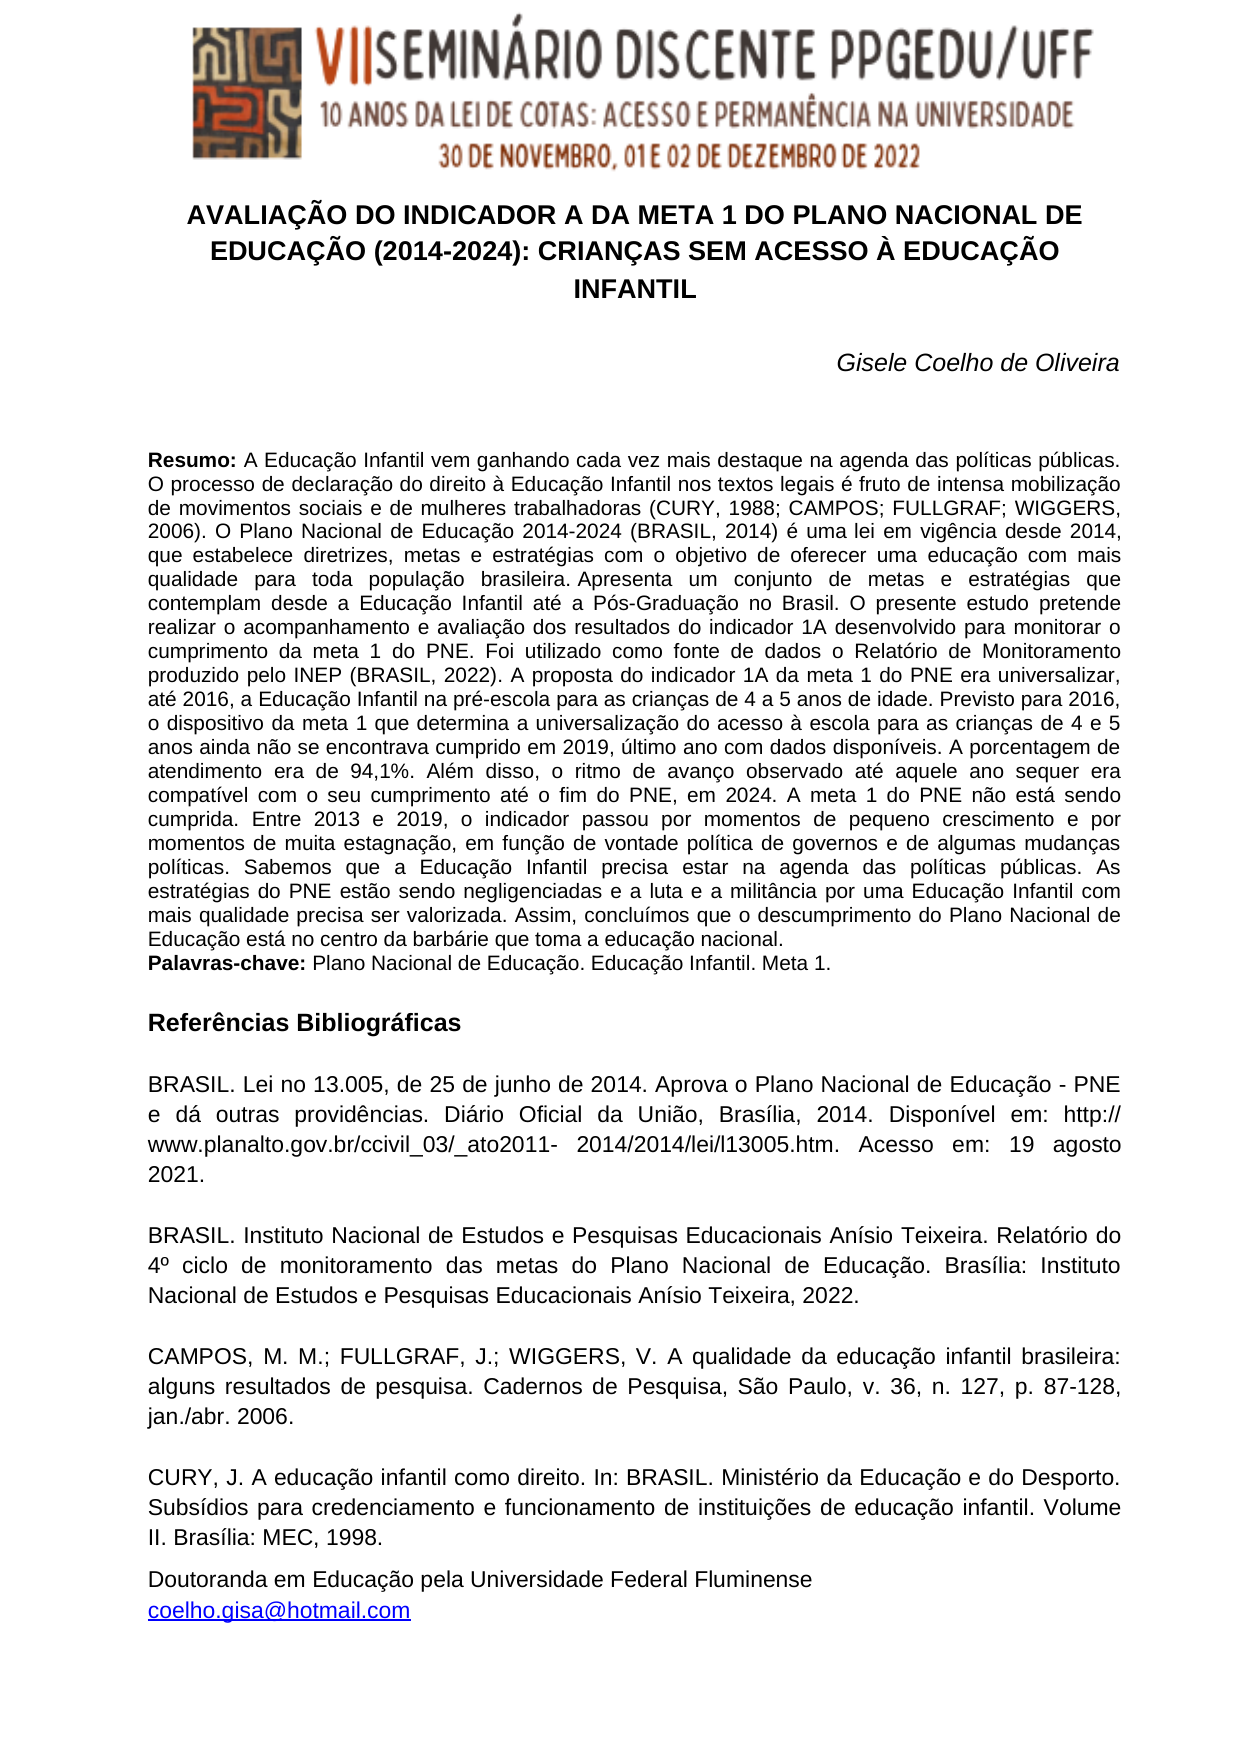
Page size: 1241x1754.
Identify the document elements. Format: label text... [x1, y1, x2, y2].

text Gisele Coelho de Oliveira [148, 348, 1122, 377]
picture [151, 0, 1119, 196]
text CURY, J. A educação infantil como direito. In: BRASIL. Ministério da Educação e do Desporto. Subsídios para credenciamento e funcionamento de instituições de educação infantil. Volume II. Brasília: MEC, 1998. [148, 1463, 1122, 1550]
text Resumo: A Educação Infantil vem ganhando cada vez mais destaque na agenda das políticas públicas. O processo de declaração do direito à Educação Infantil nos textos legais é fruto de intensa mobilização de movimentos sociais e de mulheres trabalhadoras (CURY, 1988; CAMPOS; FULLGRAF; WIGGERS, 2006). O Plano Nacional de Educação 2014-2024 (BRASIL, 2014) é uma lei em vigência desde 2014, que estabelece diretrizes, metas e estratégias com o objetivo de oferecer uma educação com mais qualidade para toda população brasileira. Apresenta um conjunto de metas e estratégias que contemplam desde a Educação Infantil até a Pós-Graduação no Brasil. O presente estudo pretende realizar o acompanhamento e avaliação dos resultados do indicador 1A desenvolvido para monitorar o cumprimento da meta 1 do PNE. Foi utilizado como fonte de dados o Relatório de Monitoramento produzido pelo INEP (BRASIL, 2022). A proposta do indicador 1A da meta 1 do PNE era universalizar, até 2016, a Educação Infantil na pré-escola para as crianças de 4 a 5 anos de idade. Previsto para 2016, o dispositivo da meta 1 que determina a universalização do acesso à escola para as crianças de 4 e 5 anos ainda não se encontrava cumprido em 2019, último ano com dados disponíveis. A porcentagem de atendimento era de 94,1%. Além disso, o ritmo de avanço observado até aquele ano sequer era compatível com o seu cumprimento até o fim do PNE, em 2024. A meta 1 do PNE não está sendo cumprida. Entre 2013 e 2019, o indicador passou por momentos de pequeno crescimento e por momentos de muita estagnação, em função de vontade política de governos e de algumas mudanças políticas. Sabemos que a Educação Infantil precisa estar na agenda das políticas públicas. As estratégias do PNE estão sendo negligenciadas e a luta e a militância por uma Educação Infantil com mais qualidade precisa ser valorizada. Assim, concluímos que o descumprimento do Plano Nacional de Educação está no centro da barbárie que toma a educação nacional. [148, 447, 1122, 951]
text BRASIL. Instituto Nacional de Estudos e Pesquisas Educacionais Anísio Teixeira. Relatório do 4º ciclo de monitoramento das metas do Plano Nacional de Educação. Brasília: Instituto Nacional de Estudos e Pesquisas Educacionais Anísio Teixeira, 2022. [148, 1222, 1122, 1309]
text AVALIAÇÃO DO INDICADOR A DA META 1 DO PLANO NACIONAL DE EDUCAÇÃO (2014-2024): CRIANÇAS SEM ACESSO À EDUCAÇÃO INFANTIL [148, 199, 1122, 305]
text Referências Bibliográficas [148, 1008, 1122, 1036]
text BRASIL. Lei no 13.005, de 25 de junho de 2014. Aprova o Plano Nacional de Educação - PNE e dá outras providências. Diário Oficial da União, Brasília, 2014. Disponível em: http:// www.planalto.gov.br/ccivil_03/_ato2011- 2014/2014/lei/l13005.htm. Acesso em: 19 agosto 2021. [148, 1071, 1122, 1188]
text CAMPOS, M. M.; FULLGRAF, J.; WIGGERS, V. A qualidade da educação infantil brasileira: alguns resultados de pesquisa. Cadernos de Pesquisa, São Paulo, v. 36, n. 127, p. 87-128, jan./abr. 2006. [148, 1343, 1122, 1429]
text Palavras-chave: Plano Nacional de Educação. Educação Infantil. Meta 1. [148, 951, 1122, 974]
